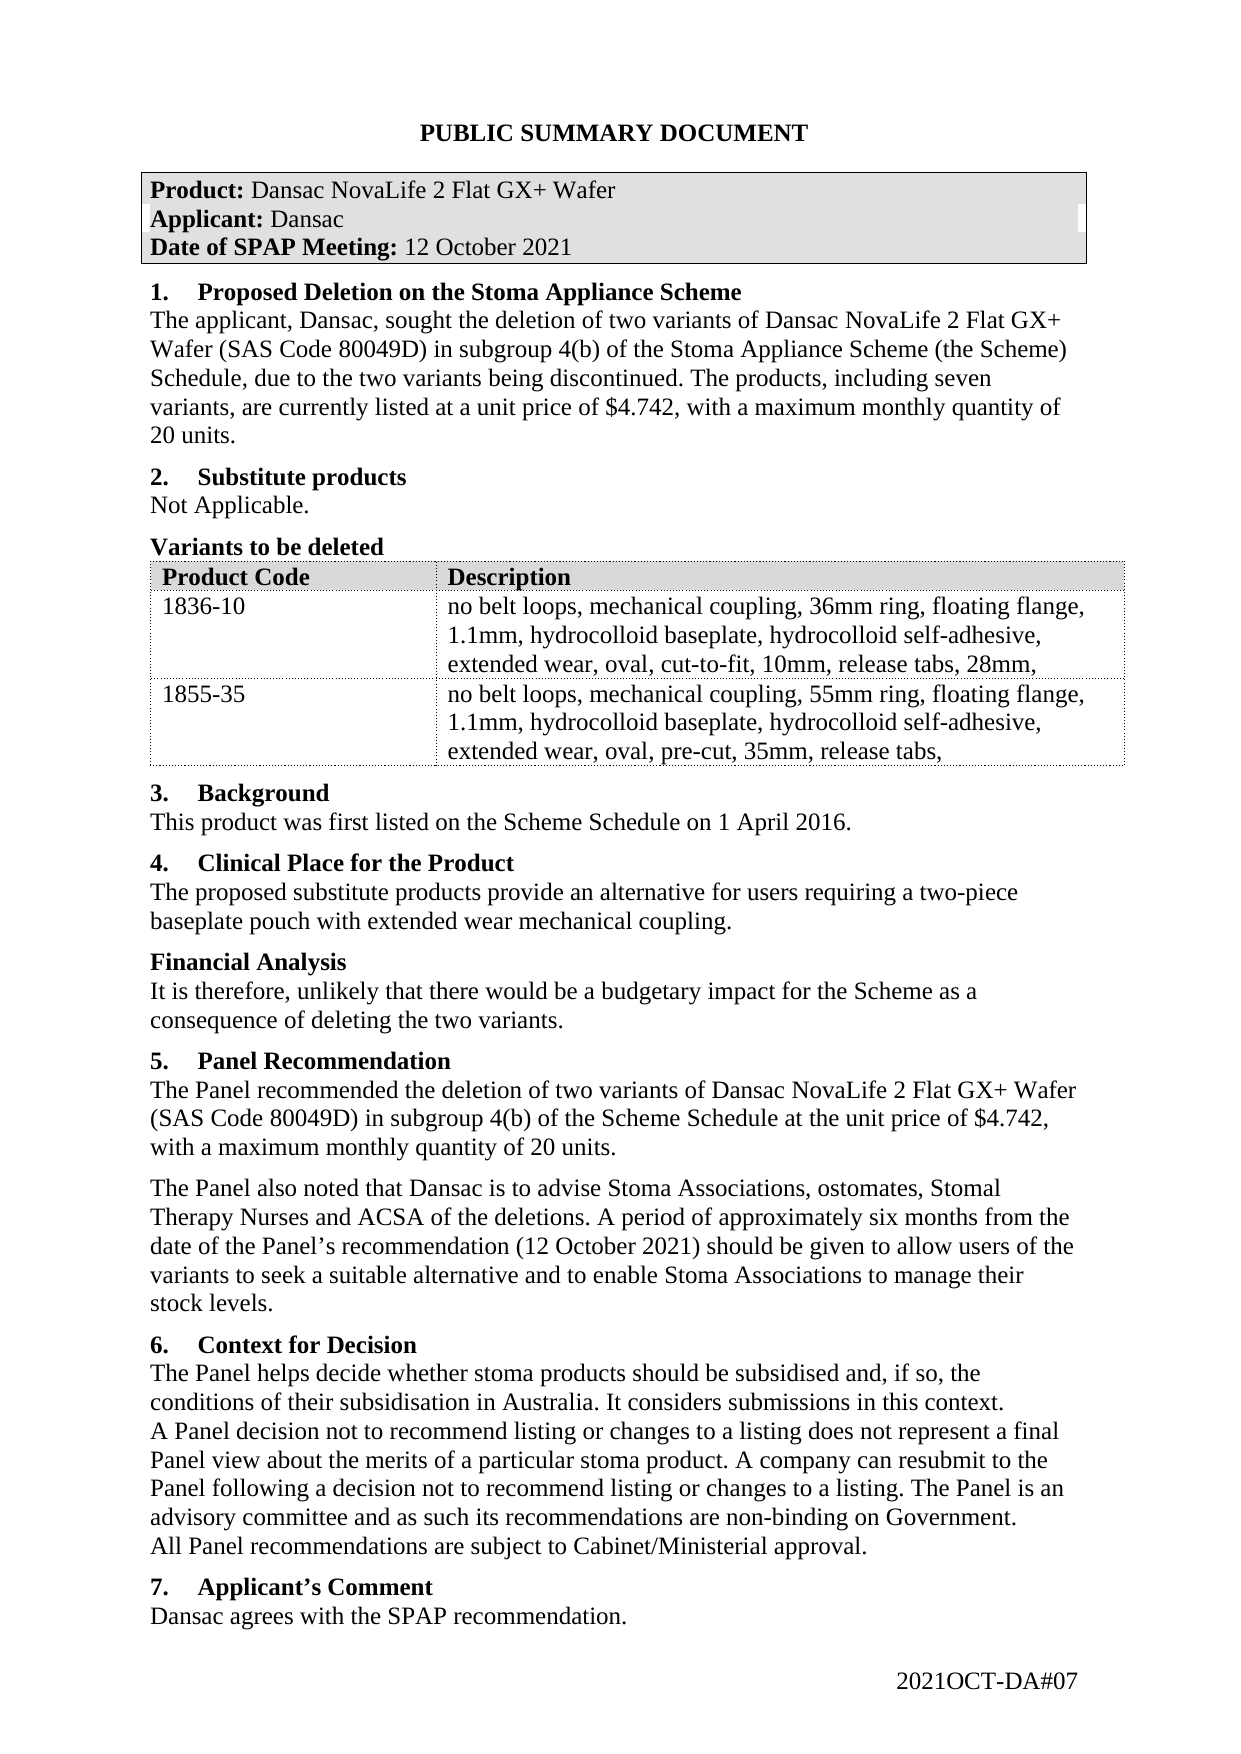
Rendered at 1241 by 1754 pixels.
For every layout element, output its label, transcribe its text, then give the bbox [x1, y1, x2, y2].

subtitle Panel Recommendation [150, 1046, 1078, 1075]
subtitle Background [150, 778, 1078, 807]
table_cell no belt loops, mechanical coupling, 36mm ring, floating flange, 1.1mm, hydrocolloid baseplate, hydrocolloid self-adhesive, extended wear, oval, cut-to-fit, 10mm, release tabs, 28mm, [436, 590, 1124, 678]
table_cell 1855-35 [151, 678, 436, 765]
text Date of SPAP Meeting: 12 October 2021 [142, 229, 1086, 263]
text It is therefore, unlikely that there would be a budgetary impact for the Scheme as a consequence of deleting the two variants. [150, 976, 1078, 1033]
subtitle Clinical Place for the Product [150, 848, 1078, 877]
text Variants to be deleted [150, 532, 1078, 561]
text Product: Dansac NovaLife 2 Flat GX+ Wafer [142, 173, 1086, 204]
text The applicant, Dansac, sought the deletion of two variants of Dansac NovaLife 2 Flat GX+ Wafer (SAS Code 80049D) in subgroup 4(b) of the Stoma Appliance Scheme (the Scheme) Schedule, due to the two variants being discontinued. The products, including seven variants, are currently listed at a unit price of $4.742, with a maximum monthly quantity of 20 units. [150, 306, 1078, 449]
text Dansac agrees with the SPAP recommendation. [150, 1601, 1078, 1630]
text The Panel helps decide whether stoma products should be subsidised and, if so, the conditions of their subsidisation in Australia. It considers submissions in this context. A Panel decision not to recommend listing or changes to a listing does not represent a final Panel view about the merits of a particular stoma product. A company can resubmit to the Panel following a decision not to recommend listing or changes to a listing. The Panel is an advisory committee and as such its recommendations are non-binding on Government. All Panel recommendations are subject to Cabinet/Ministerial approval. [150, 1358, 1078, 1560]
table_cell no belt loops, mechanical coupling, 55mm ring, floating flange, 1.1mm, hydrocolloid baseplate, hydrocolloid self-adhesive, extended wear, oval, pre-cut, 35mm, release tabs, [436, 678, 1124, 765]
table_cell 1836-10 [151, 590, 436, 678]
subtitle Applicant’s Comment [150, 1572, 1078, 1601]
subtitle PUBLIC SUMMARY DOCUMENT [150, 118, 1078, 147]
text This product was first listed on the Scheme Schedule on 1 April 2016. [150, 807, 1078, 836]
text Applicant: Dansac [150, 204, 1078, 229]
table_header Product Code [151, 561, 436, 590]
subtitle Proposed Deletion on the Stoma Appliance Scheme [150, 277, 1078, 306]
subtitle Context for Decision [150, 1330, 1078, 1358]
table_header Description [436, 561, 1124, 590]
subtitle Financial Analysis [150, 947, 1078, 976]
text Not Applicable. [150, 491, 1078, 519]
text The Panel also noted that Dansac is to advise Stoma Associations, ostomates, Stomal Therapy Nurses and ACSA of the deletions. A period of approximately six months from the date of the Panel’s recommendation (12 October 2021) should be given to allow users of the variants to seek a suitable alternative and to enable Stoma Associations to manage their stock levels. [150, 1173, 1078, 1317]
text The Panel recommended the deletion of two variants of Dansac NovaLife 2 Flat GX+ Wafer (SAS Code 80049D) in subgroup 4(b) of the Scheme Schedule at the unit price of $4.742, with a maximum monthly quantity of 20 units. [150, 1075, 1078, 1161]
subtitle Substitute products [150, 462, 1078, 491]
text The proposed substitute products provide an alternative for users requiring a two-piece baseplate pouch with extended wear mechanical coupling. [150, 877, 1078, 935]
